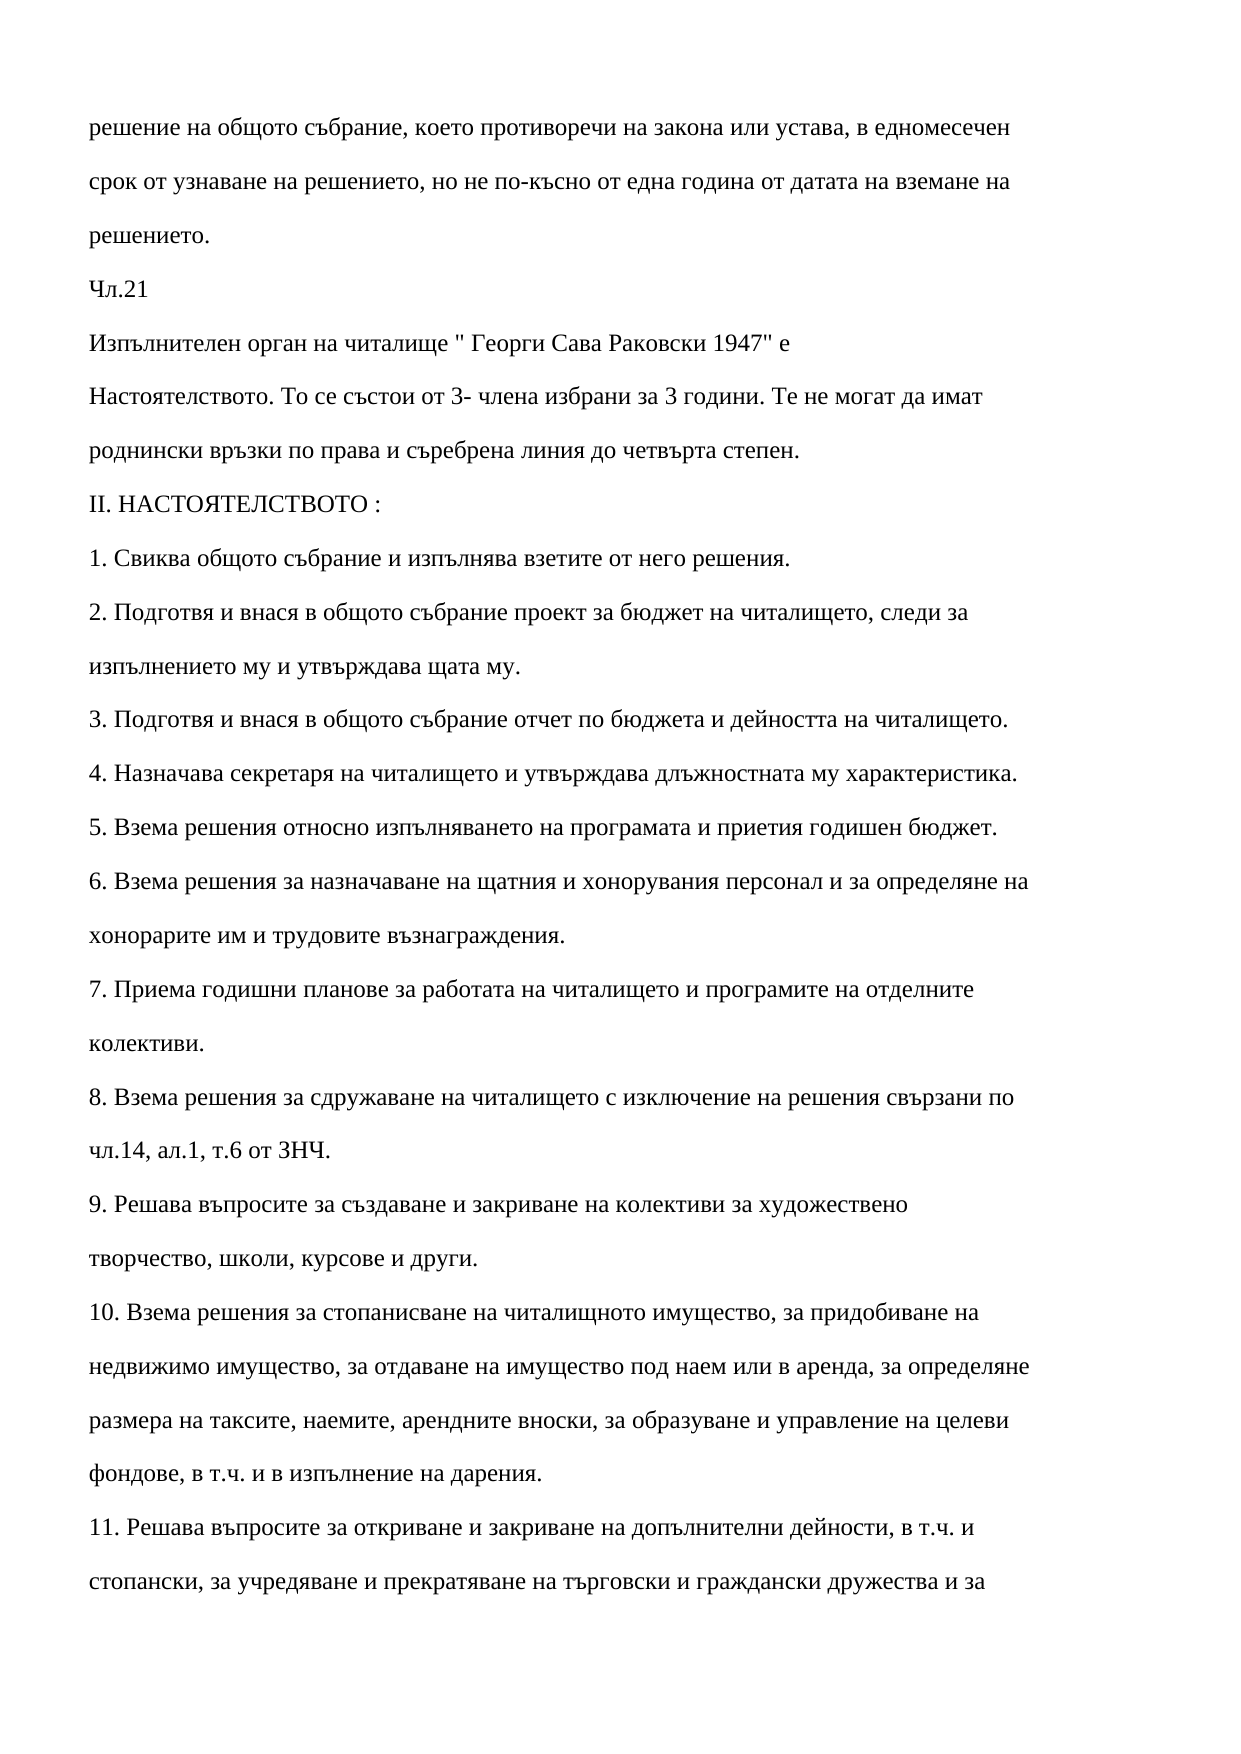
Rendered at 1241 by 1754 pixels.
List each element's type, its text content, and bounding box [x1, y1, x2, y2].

text II. НАСТОЯТЕЛСТВОТО : [89, 489, 1152, 518]
text стопански, за учредяване и прекратяване на търговски и граждански дружества и за [89, 1566, 1152, 1595]
text решение на общото събрание, което противоречи на закона или устава, в едномесечен [89, 112, 1152, 141]
text срок от узнаване на решението, но не по-късно от една година от датата на вземане на [89, 166, 1152, 195]
text чл.14, ал.1, т.6 от ЗНЧ. [89, 1135, 1152, 1164]
text 3. Подготвя и внася в общото събрание отчет по бюджета и дейността на читалището. [89, 704, 1152, 733]
text Настоятелството. То се състои от 3- члена избрани за 3 години. Те не могат да имат [89, 381, 1152, 410]
text решението. [89, 220, 1152, 249]
text 9. Решава въпросите за създаване и закриване на колективи за художествено [89, 1189, 1152, 1218]
text 8. Взема решения за сдружаване на читалището с изключение на решения свързани по [89, 1082, 1152, 1110]
text колективи. [89, 1028, 1152, 1056]
text недвижимо имущество, за отдаване на имущество под наем или в аренда, за определяне [89, 1351, 1152, 1379]
text 7. Приема годишни планове за работата на читалището и програмите на отделните [89, 974, 1152, 1003]
text творчество, школи, курсове и други. [89, 1243, 1152, 1272]
text 5. Взема решения относно изпълняването на програмата и приетия годишен бюджет. [89, 812, 1152, 841]
text изпълнението му и утвърждава щата му. [89, 651, 1152, 679]
text Изпълнителен орган на читалище " Георги Сава Раковски 1947" е [89, 328, 1152, 356]
text 4. Назначава секретаря на читалището и утвърждава длъжностната му характеристика. [89, 758, 1152, 787]
text 10. Взема решения за стопанисване на читалищното имущество, за придобиване на [89, 1297, 1152, 1326]
text хонорарите им и трудовите възнаграждения. [89, 920, 1152, 949]
text 6. Взема решения за назначаване на щатния и хонорувания персонал и за определяне на [89, 866, 1152, 895]
text роднински връзки по права и съребрена линия до четвърта степен. [89, 435, 1152, 464]
text фондове, в т.ч. и в изпълнение на дарения. [89, 1458, 1152, 1487]
text размера на таксите, наемите, арендните вноски, за образуване и управление на целеви [89, 1405, 1152, 1433]
text 2. Подготвя и внася в общото събрание проект за бюджет на читалището, следи за [89, 597, 1152, 626]
text Чл.21 [89, 274, 1152, 302]
text 11. Решава въпросите за откриване и закриване на допълнителни дейности, в т.ч. и [89, 1512, 1152, 1541]
text 1. Свиква общото събрание и изпълнява взетите от него решения. [89, 543, 1152, 572]
